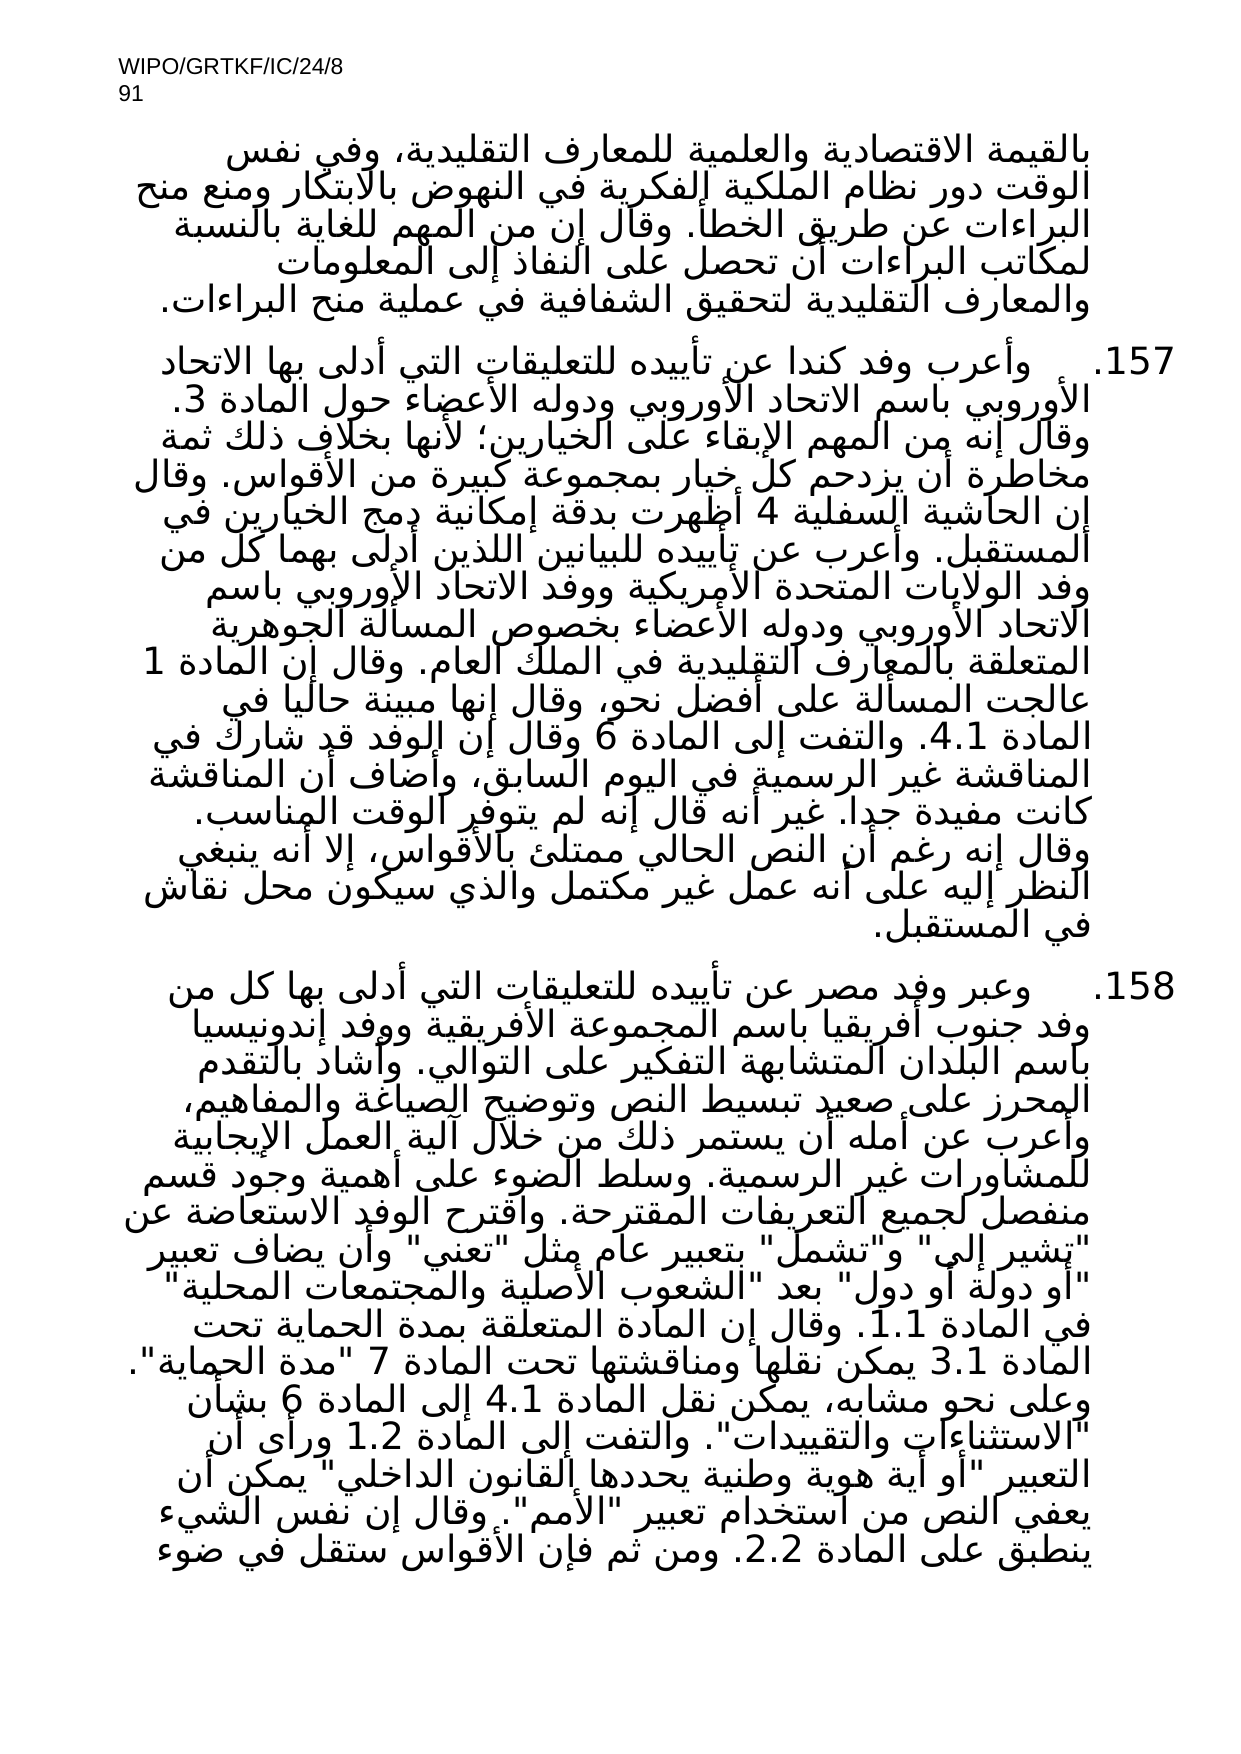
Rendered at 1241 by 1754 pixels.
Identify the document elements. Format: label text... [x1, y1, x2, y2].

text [118, 132, 1092, 320]
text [118, 970, 1092, 1570]
text وأعرب وفد كندا عن تأييده للتعليقات التي أدلى بها الاتحاد الأوروبي باسم الاتحاد الأوروبي ودوله الأعضاء حول المادة 3. وقال إنه من المهم الإبقاء على الخيارين؛ لأنها بخلاف ذلك ثمة مخاطرة أن يزدحم كل خيار بمجموعة كبيرة من الأقواس. وقال إن الحاشية السفلية 4 أظهرت بدقة إمكانية دمج الخيارين في المستقبل. وأعرب عن تأييده للبيانين اللذين أدلى بهما كل من وفد الولايات المتحدة الأمريكية ووفد الاتحاد الأوروبي باسم الاتحاد الأوروبي ودوله الأعضاء بخصوص المسألة الجوهرية المتعلقة بالمعارف التقليدية في الملك العام. وقال إن المادة 1 عالجت المسألة على أفضل نحو، وقال إنها مبينة حاليا في المادة 4.1. والتفت إلى المادة 6 وقال إن الوفد قد شارك في المناقشة غير الرسمية في اليوم السابق، وأضاف أن المناقشة كانت مفيدة جدا. غير أنه قال إنه لم يتوفر الوقت المناسب. وقال إنه رغم أن النص الحالي ممتلئ بالأقواس، إلا أنه ينبغي النظر إليه على أنه عمل غير مكتمل والذي سيكون محل نقاش في المستقبل. [118, 345, 1092, 945]
